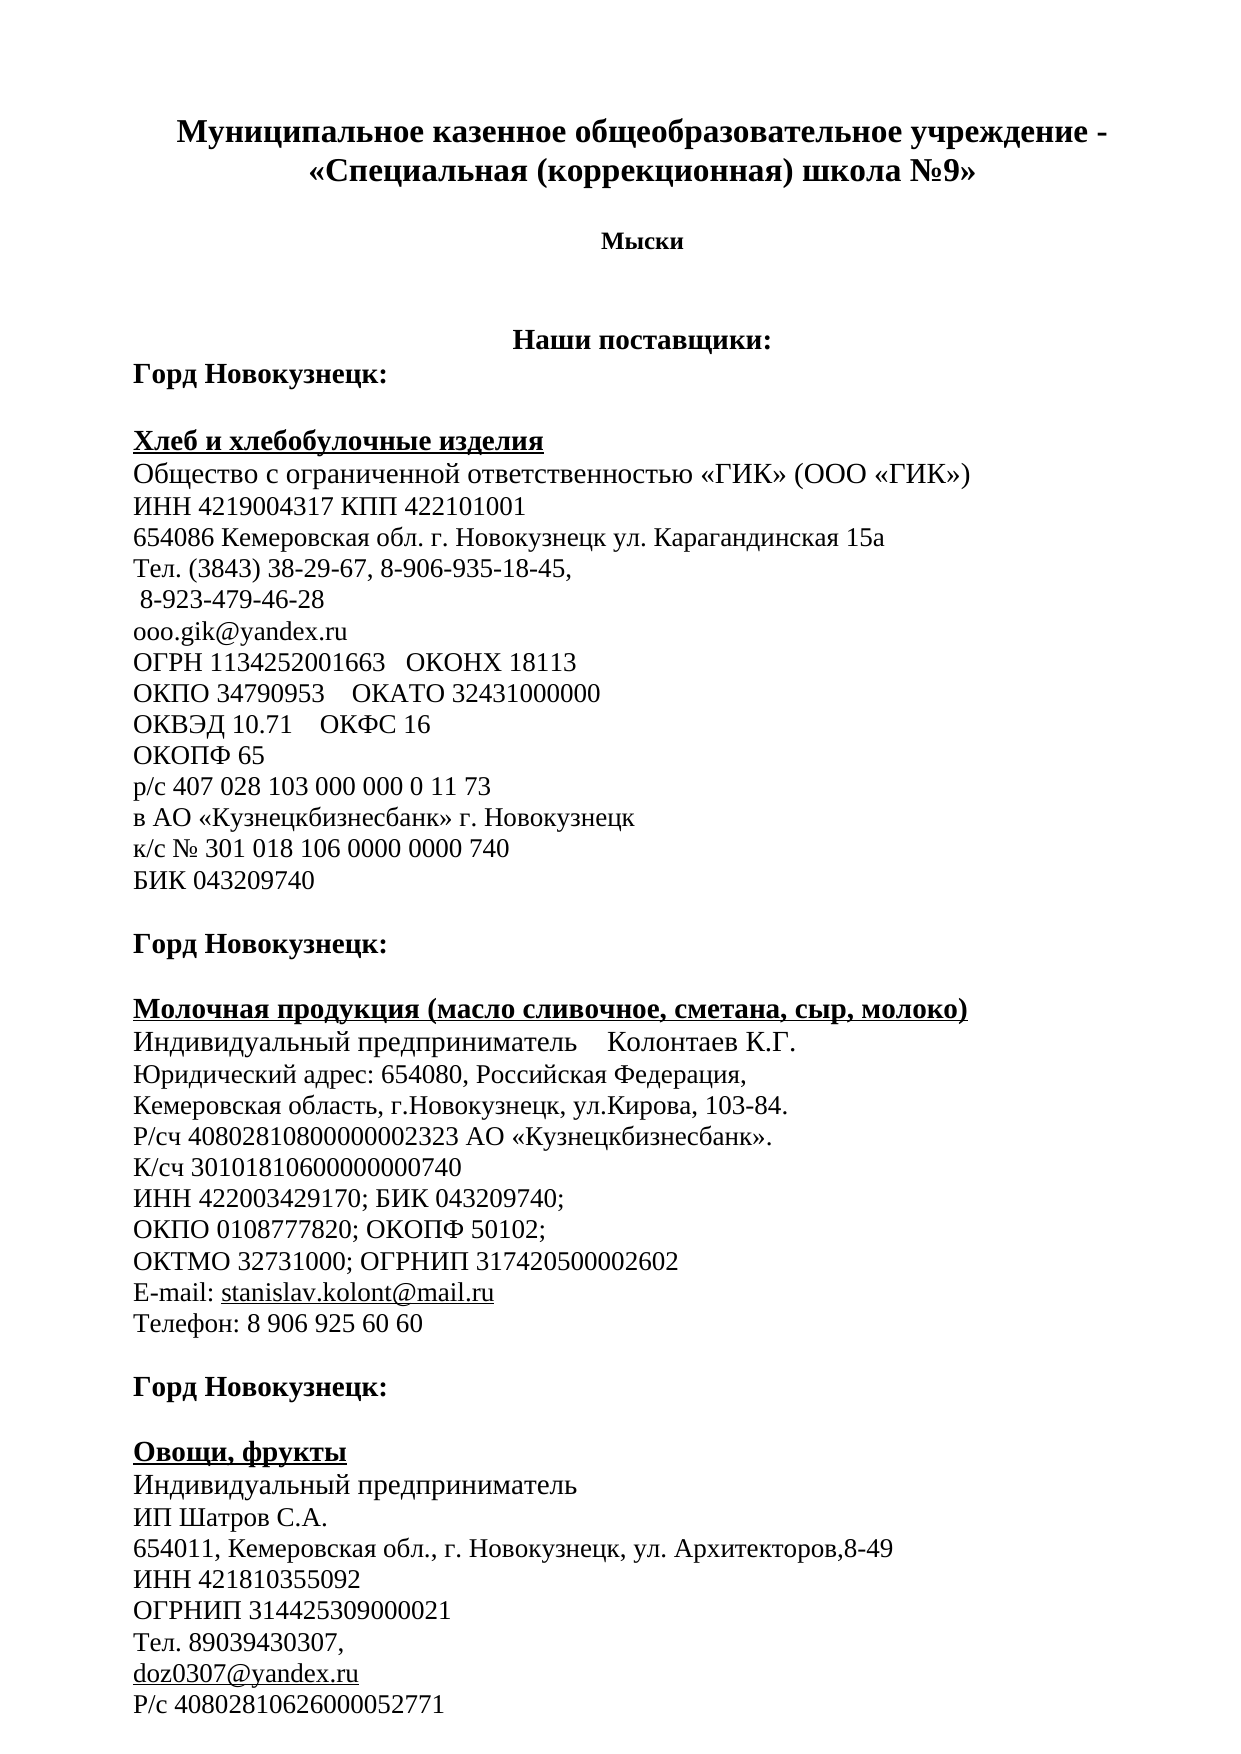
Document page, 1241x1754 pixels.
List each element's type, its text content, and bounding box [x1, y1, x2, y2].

text в АО «Кузнецкбизнесбанк» г. Новокузнецк [133, 801, 1152, 833]
text E-mail: stanislav.kolont@mail.ru [133, 1276, 1152, 1307]
text Кемеровская область, г.Новокузнецк, ул.Кирова, 103-84. [133, 1089, 1152, 1120]
text ОКВЭД 10.71 ОКФС 16 [133, 708, 1152, 739]
text Наши поставщики: [133, 322, 1152, 356]
text ОГРН 1134252001663 ОКОНХ 18113 [133, 646, 1152, 677]
text ОКПО 34790953 ОКАТО 32431000000 [133, 677, 1152, 708]
text ooo.gik@yandex.ru [133, 614, 1152, 646]
text Р/сч 40802810800000002323 АО «Кузнецкбизнесбанк». [133, 1120, 1152, 1151]
text ОКТМО 32731000; ОГРНИП 317420500002602 [133, 1245, 1152, 1276]
text «Специальная (коррекционная) школа №9» [133, 150, 1152, 188]
text ИП Шатров С.А. [133, 1501, 1152, 1532]
text Муниципальное казенное общеобразовательное учреждение - [133, 111, 1152, 150]
text Индивидуальный предприниматель [133, 1467, 1152, 1501]
text Тел. 89039430307, [133, 1626, 1152, 1657]
text Тел. (3843) 38-29-67, 8-906-935-18-45, [133, 552, 1152, 583]
text Юридический адрес: 654080, Российская Федерация, [133, 1058, 1152, 1089]
text ОКОПФ 65 [133, 739, 1152, 770]
text Р/с 40802810626000052771 [133, 1688, 1152, 1719]
text 8-923-479-46-28 [133, 583, 1152, 614]
text Горд Новокузнецк: [133, 926, 1152, 959]
text Мыски [133, 226, 1152, 255]
text 654011, Кемеровская обл., г. Новокузнецк, ул. Архитекторов,8-49 [133, 1532, 1152, 1563]
text Овощи, фрукты [133, 1434, 1152, 1467]
text р/с 407 028 103 000 000 0 11 73 [133, 770, 1152, 801]
text к/с № 301 018 106 0000 0000 740 [133, 833, 1152, 864]
text ОГРНИП 314425309000021 [133, 1594, 1152, 1626]
text Общество с ограниченной ответственностью «ГИК» (ООО «ГИК») [133, 456, 1152, 490]
text ОКПО 0108777820; ОКОПФ 50102; [133, 1213, 1152, 1245]
text Телефон: 8 906 925 60 60 [133, 1307, 1152, 1338]
text doz0307@yandex.ru [133, 1657, 1152, 1688]
text Хлеб и хлебобулочные изделия [133, 423, 1152, 456]
text Молочная продукция (масло сливочное, сметана, сыр, молоко) [133, 991, 1152, 1024]
text К/сч 30101810600000000740 [133, 1151, 1152, 1182]
text 654086 Кемеровская обл. г. Новокузнецк ул. Карагандинская 15а [133, 521, 1152, 552]
text Горд Новокузнецк: [133, 1369, 1152, 1403]
text ИНН 421810355092 [133, 1563, 1152, 1594]
text ИНН 422003429170; БИК 043209740; [133, 1182, 1152, 1213]
text БИК 043209740 [133, 864, 1152, 895]
text Горд Новокузнецк: [133, 356, 1152, 389]
text Индивидуальный предприниматель Колонтаев К.Г. [133, 1024, 1152, 1058]
text ИНН 4219004317 КПП 422101001 [133, 490, 1152, 521]
